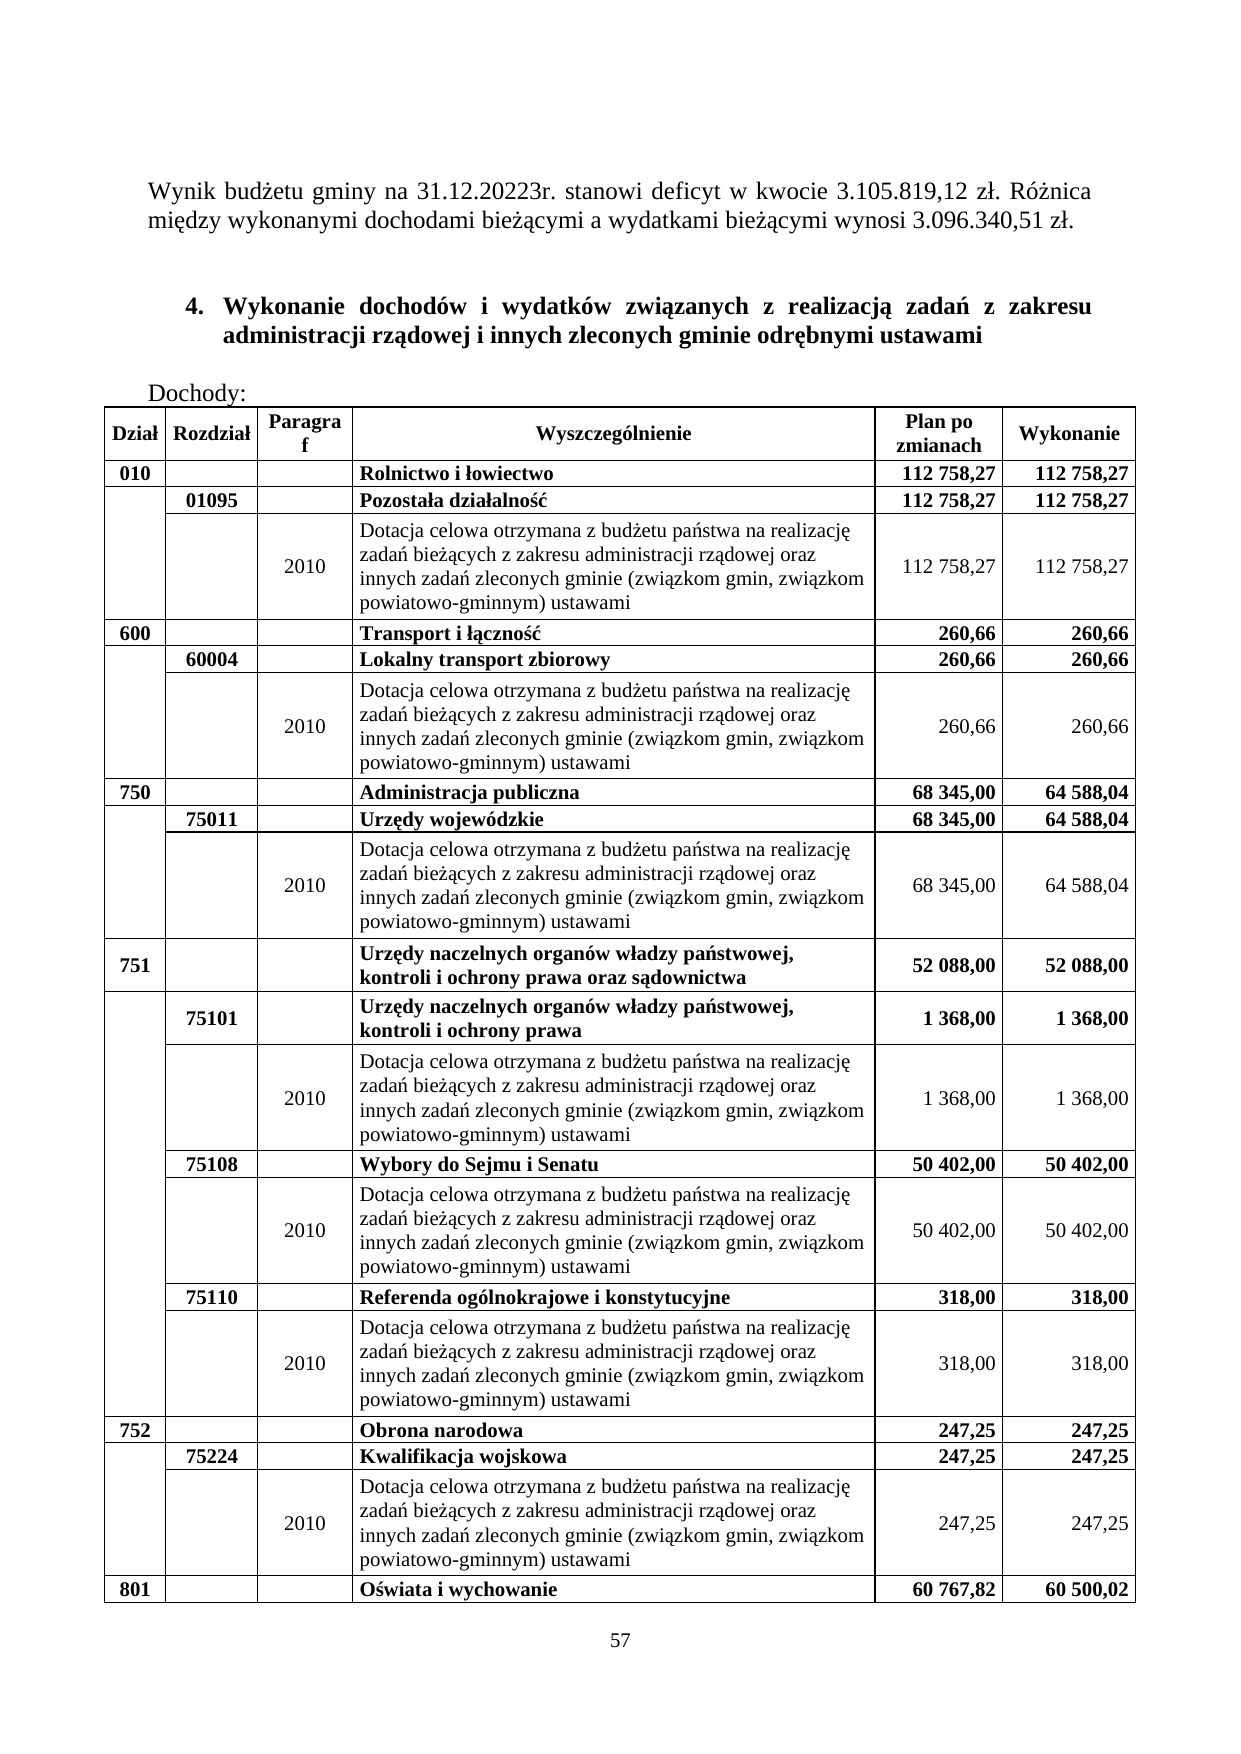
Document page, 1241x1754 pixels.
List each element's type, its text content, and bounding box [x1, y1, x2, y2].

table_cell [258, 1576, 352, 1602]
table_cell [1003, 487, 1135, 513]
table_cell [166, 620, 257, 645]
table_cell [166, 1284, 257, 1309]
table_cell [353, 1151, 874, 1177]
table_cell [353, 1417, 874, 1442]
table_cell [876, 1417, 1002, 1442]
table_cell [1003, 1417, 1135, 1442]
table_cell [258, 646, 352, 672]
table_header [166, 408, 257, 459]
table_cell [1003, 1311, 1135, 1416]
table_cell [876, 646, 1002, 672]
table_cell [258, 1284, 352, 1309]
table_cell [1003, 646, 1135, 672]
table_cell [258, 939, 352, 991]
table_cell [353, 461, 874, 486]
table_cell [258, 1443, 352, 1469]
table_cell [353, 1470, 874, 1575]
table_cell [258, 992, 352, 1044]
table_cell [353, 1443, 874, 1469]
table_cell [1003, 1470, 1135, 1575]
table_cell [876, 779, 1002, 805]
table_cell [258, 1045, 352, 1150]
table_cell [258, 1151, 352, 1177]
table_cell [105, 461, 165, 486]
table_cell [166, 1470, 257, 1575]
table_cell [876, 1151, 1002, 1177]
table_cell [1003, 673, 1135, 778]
text Dochody: [148, 378, 1093, 406]
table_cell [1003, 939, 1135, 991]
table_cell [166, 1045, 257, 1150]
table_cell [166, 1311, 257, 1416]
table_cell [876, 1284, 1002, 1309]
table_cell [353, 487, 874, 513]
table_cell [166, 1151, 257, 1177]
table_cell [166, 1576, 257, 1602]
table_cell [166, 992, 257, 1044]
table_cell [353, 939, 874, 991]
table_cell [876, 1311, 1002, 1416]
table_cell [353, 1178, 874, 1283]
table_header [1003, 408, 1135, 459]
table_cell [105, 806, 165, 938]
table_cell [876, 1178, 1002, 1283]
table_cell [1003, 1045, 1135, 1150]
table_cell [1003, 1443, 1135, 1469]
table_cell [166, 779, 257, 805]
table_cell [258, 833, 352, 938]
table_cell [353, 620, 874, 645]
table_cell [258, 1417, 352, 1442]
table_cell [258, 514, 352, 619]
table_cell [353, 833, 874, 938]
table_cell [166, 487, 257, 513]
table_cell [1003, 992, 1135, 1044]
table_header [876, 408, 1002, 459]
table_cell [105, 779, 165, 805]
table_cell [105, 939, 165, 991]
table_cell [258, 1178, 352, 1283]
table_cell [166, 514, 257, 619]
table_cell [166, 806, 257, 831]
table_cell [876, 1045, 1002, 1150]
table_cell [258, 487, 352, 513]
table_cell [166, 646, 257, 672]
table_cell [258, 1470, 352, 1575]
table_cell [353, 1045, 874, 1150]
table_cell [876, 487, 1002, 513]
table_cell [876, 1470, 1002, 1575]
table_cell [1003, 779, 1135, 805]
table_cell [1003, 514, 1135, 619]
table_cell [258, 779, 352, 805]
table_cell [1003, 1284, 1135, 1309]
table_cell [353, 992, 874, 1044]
list Wykonanie dochodów i wydatków związanych z realizacją zadań z zakresu administracji rządowej i innych zleconych gminie odrębnymi ustawami [185, 291, 1093, 349]
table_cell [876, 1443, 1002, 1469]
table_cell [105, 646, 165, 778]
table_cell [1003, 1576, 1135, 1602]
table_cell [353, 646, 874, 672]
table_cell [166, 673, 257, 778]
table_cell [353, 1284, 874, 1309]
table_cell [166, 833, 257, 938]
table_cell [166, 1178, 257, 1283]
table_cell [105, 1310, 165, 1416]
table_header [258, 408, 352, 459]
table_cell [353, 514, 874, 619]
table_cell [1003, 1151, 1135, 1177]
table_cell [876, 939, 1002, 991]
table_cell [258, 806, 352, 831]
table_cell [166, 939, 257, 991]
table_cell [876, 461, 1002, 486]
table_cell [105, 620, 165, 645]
text Wynik budżetu gminy na 31.12.20223r. stanowi deficyt w kwocie 3.105.819,12 zł. Różnica między wykonanymi dochodami bieżącymi a wydatkami bieżącymi wynosi 3.096.340,51 zł. [148, 176, 1093, 234]
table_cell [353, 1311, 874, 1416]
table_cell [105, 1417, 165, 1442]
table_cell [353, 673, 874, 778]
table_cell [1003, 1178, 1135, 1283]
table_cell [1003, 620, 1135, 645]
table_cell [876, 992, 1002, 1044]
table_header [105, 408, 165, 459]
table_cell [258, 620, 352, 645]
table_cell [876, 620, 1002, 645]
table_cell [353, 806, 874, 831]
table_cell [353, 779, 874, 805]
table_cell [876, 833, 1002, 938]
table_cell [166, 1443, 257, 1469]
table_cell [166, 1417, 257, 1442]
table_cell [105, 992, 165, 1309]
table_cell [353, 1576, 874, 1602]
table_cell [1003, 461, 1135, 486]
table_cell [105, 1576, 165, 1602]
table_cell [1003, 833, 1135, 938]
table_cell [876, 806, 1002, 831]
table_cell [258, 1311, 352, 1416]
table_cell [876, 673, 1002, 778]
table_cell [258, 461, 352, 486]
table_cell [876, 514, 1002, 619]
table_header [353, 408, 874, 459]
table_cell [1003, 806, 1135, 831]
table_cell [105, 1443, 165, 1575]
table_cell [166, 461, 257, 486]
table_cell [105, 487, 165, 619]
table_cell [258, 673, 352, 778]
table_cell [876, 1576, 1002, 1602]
